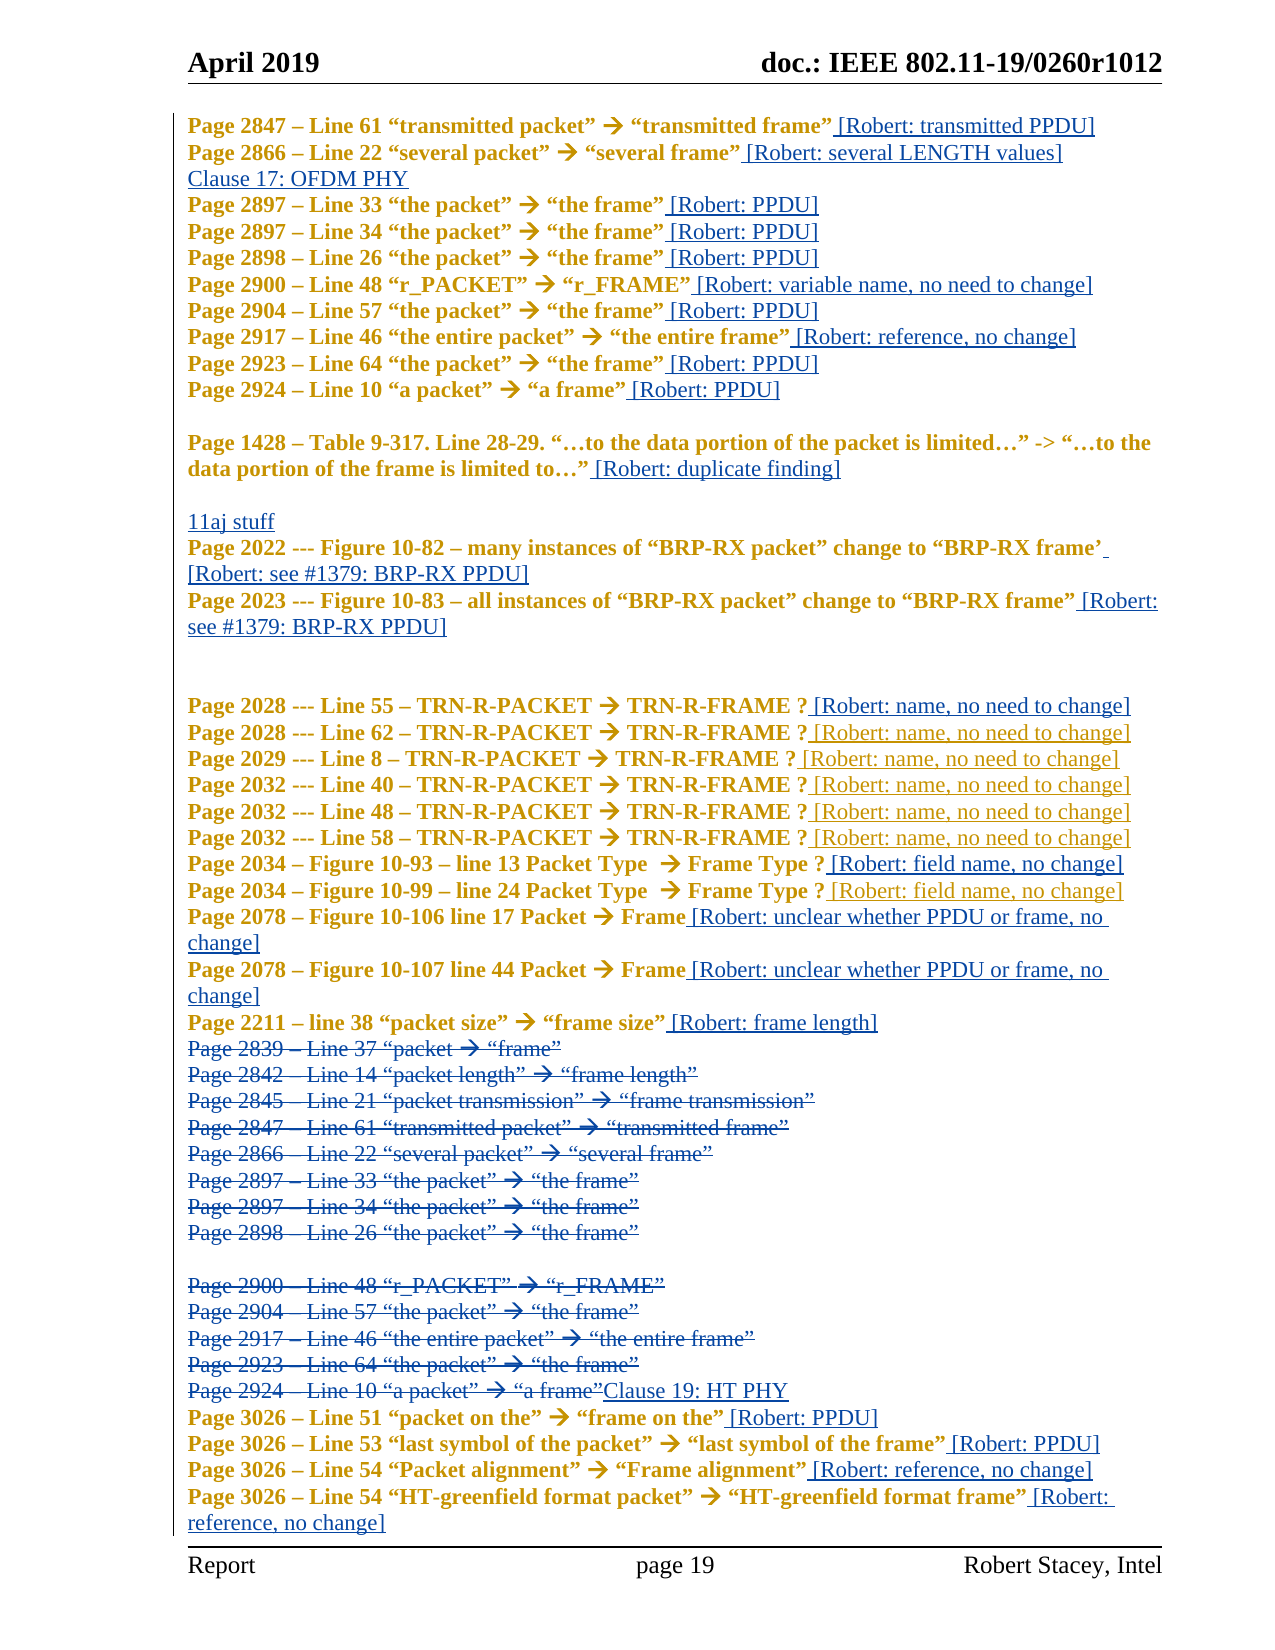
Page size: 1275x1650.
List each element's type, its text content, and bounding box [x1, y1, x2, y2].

text Page 2028 --- Line 55 – TRN-R-PACKET TRN-R-FRAME ? [187, 692, 1162, 719]
text Page 2022 --- Figure 10-82 – many instances of “BRP-RX packet” change to “BRP-RX frame’ [187, 534, 1162, 587]
text Page 2847 – Line 61 “transmitted packet” “transmitted frame” [187, 112, 1162, 139]
text Page 3026 – Line 54 “HT-greenfield format packet” “HT-greenfield format frame” [187, 1483, 1162, 1536]
text Page 2917 – Line 46 “the entire packet” “the entire frame” [187, 323, 1162, 350]
text Page 2924 – Line 10 “a packet” “a frame” [187, 376, 1162, 402]
text Page 3026 – Line 54 “Packet alignment” “Frame alignment” [187, 1457, 1162, 1483]
text Page 2032 --- Line 40 – TRN-R-PACKET TRN-R-FRAME ? [187, 771, 1162, 798]
text Page 2032 --- Line 48 – TRN-R-PACKET TRN-R-FRAME ? [187, 798, 1162, 824]
text Page 2029 --- Line 8 – TRN-R-PACKET TRN-R-FRAME ? [187, 745, 1162, 771]
text Page 2034 – Figure 10-93 – line 13 Packet Type Frame Type ? [187, 850, 1162, 877]
text Page 2028 --- Line 62 – TRN-R-PACKET TRN-R-FRAME ? [187, 719, 1162, 745]
text Page 1428 – Table 9-317. Line 28-29. “…to the data portion of the packet is limited…” -> “…to the data portion of the frame is limited to…” [187, 429, 1162, 481]
text Page 2078 – Figure 10-107 line 44 Packet Frame [187, 956, 1162, 1008]
text Page 2897 – Line 34 “the packet” “the frame” [187, 218, 1162, 244]
text Page 2904 – Line 57 “the packet” “the frame” [187, 297, 1162, 323]
text Page 2032 --- Line 58 – TRN-R-PACKET TRN-R-FRAME ? [187, 824, 1162, 850]
text Page 2078 – Figure 10-106 line 17 Packet Frame [187, 903, 1162, 956]
text Page 3026 – Line 53 “last symbol of the packet” “last symbol of the frame” [187, 1430, 1162, 1457]
text Page 2211 – line 38 “packet size” “frame size” [187, 1008, 1162, 1035]
text Page 2898 – Line 26 “the packet” “the frame” [187, 244, 1162, 271]
text Page 2923 – Line 64 “the packet” “the frame” [187, 350, 1162, 376]
text Page 3026 – Line 51 “packet on the” “frame on the” [187, 1404, 1162, 1430]
text Page 2023 --- Figure 10-83 – all instances of “BRP-RX packet” change to “BRP-RX frame” [187, 587, 1162, 639]
text Page 2866 – Line 22 “several packet” “several frame” [187, 139, 1162, 165]
text Page 2034 – Figure 10-99 – line 24 Packet Type Frame Type ? [187, 877, 1162, 903]
text Page 2897 – Line 33 “the packet” “the frame” [187, 192, 1162, 218]
text Page 2900 – Line 48 “r_PACKET” “r_FRAME” [187, 271, 1162, 297]
